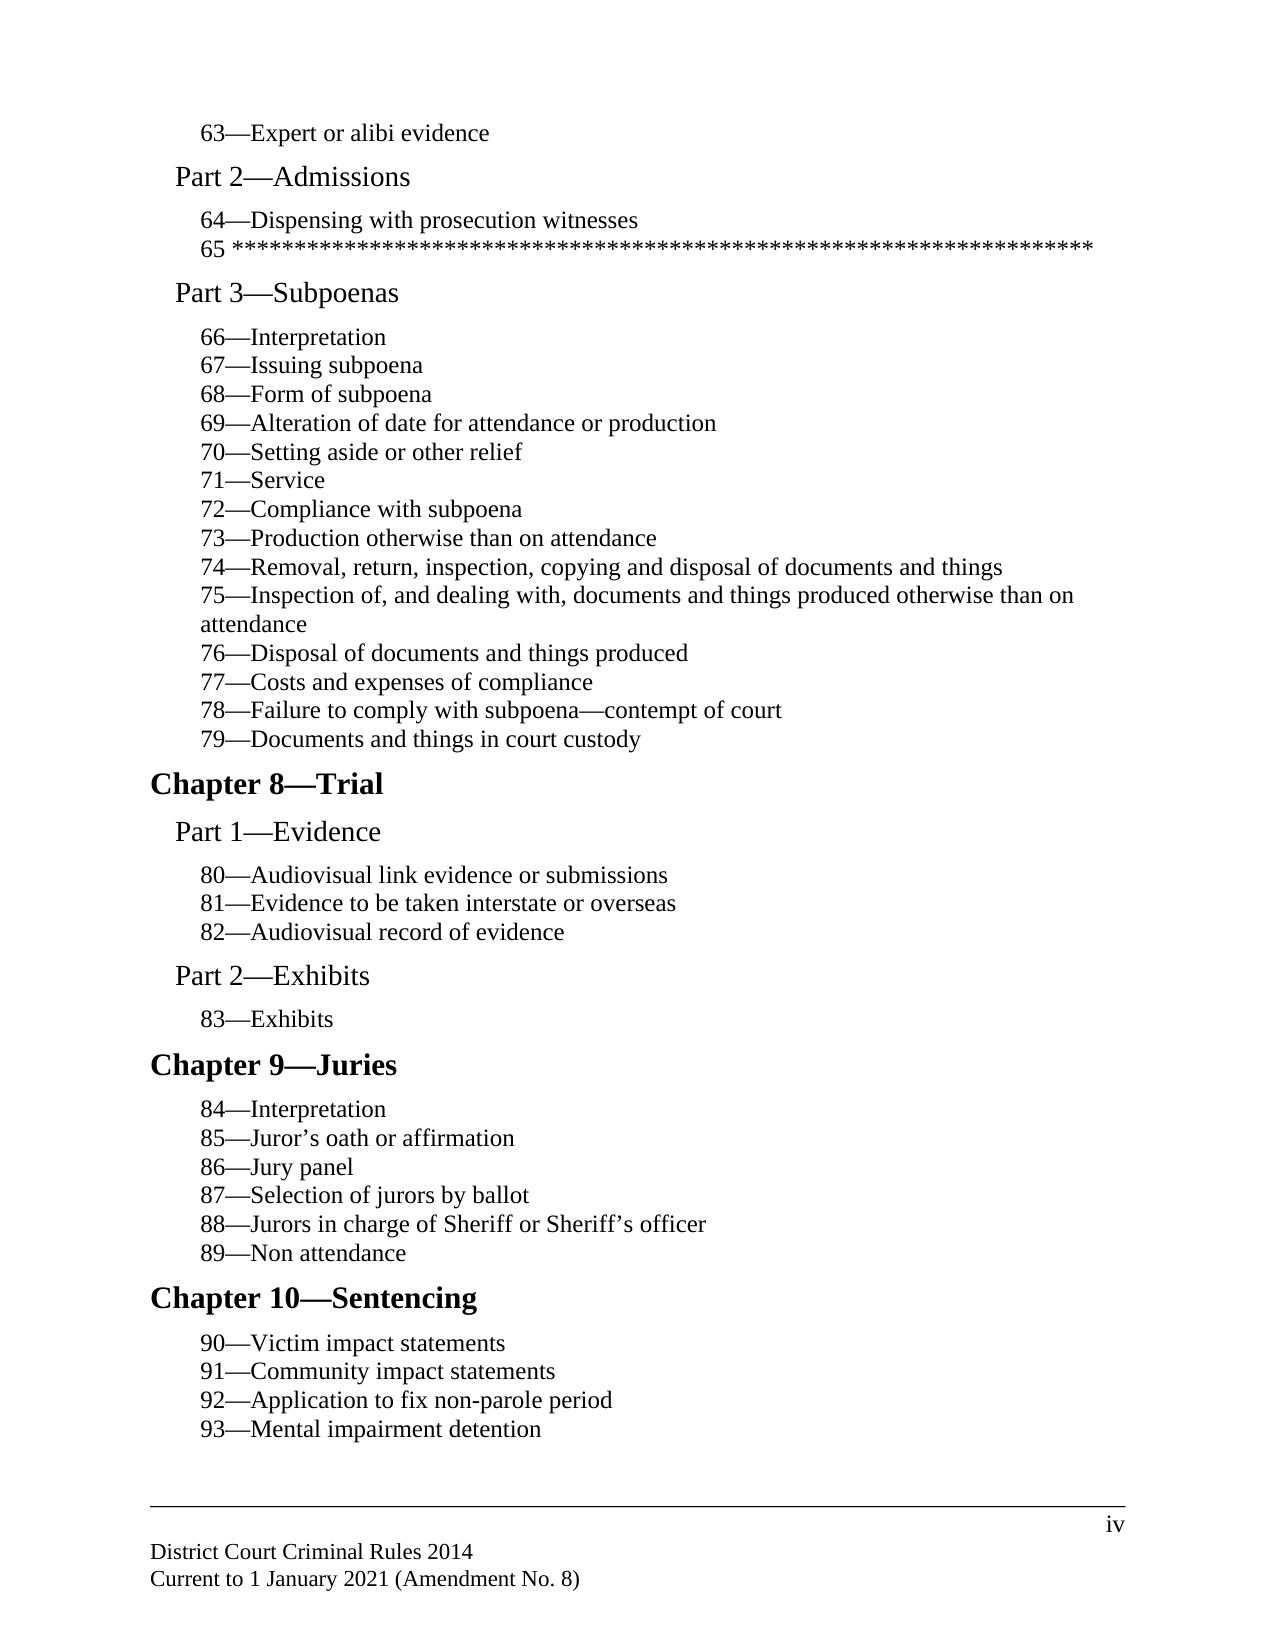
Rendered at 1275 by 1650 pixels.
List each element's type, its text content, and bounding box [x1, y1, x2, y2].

text 65 ********************************************************************* [200, 234, 1125, 263]
text Part 2—Exhibits [175, 958, 1125, 992]
text 83—Exhibits [200, 1004, 1125, 1033]
text 79—Documents and things in court custody [200, 724, 1125, 753]
text 74—Removal, return, inspection, copying and disposal of documents and things [200, 552, 1125, 580]
text 69—Alteration of date for attendance or production [200, 408, 1125, 437]
text 91—Community impact statements [200, 1356, 1125, 1385]
text 71—Service [200, 465, 1125, 494]
text 72—Compliance with subpoena [200, 494, 1125, 523]
text 75—Inspection of, and dealing with, documents and things produced otherwise than on attendance [200, 580, 1125, 638]
text Part 3—Subpoenas [175, 276, 1125, 309]
text 87—Selection of jurors by ballot [200, 1181, 1125, 1209]
text 66—Interpretation [200, 322, 1125, 350]
text Part 2—Admissions [175, 159, 1125, 193]
text 90—Victim impact statements [200, 1328, 1125, 1356]
text 82—Audiovisual record of evidence [200, 917, 1125, 946]
text 84—Interpretation [200, 1094, 1125, 1123]
text 77—Costs and expenses of compliance [200, 667, 1125, 695]
text Chapter 9—Juries [150, 1046, 1050, 1082]
text Chapter 10—Sentencing [150, 1279, 1050, 1315]
text Chapter 8—Trial [150, 765, 1050, 801]
text 92—Application to fix non-parole period [200, 1385, 1125, 1414]
text 63—Expert or alibi evidence [200, 118, 1125, 147]
text Part 1—Evidence [175, 814, 1125, 847]
text 64—Dispensing with prosecution witnesses [200, 206, 1125, 234]
text 85—Juror’s oath or affirmation [200, 1123, 1125, 1152]
text 78—Failure to comply with subpoena—contempt of court [200, 695, 1125, 724]
text 76—Disposal of documents and things produced [200, 638, 1125, 667]
text 70—Setting aside or other relief [200, 437, 1125, 465]
text 86—Jury panel [200, 1152, 1125, 1181]
text 73—Production otherwise than on attendance [200, 523, 1125, 552]
text 80—Audiovisual link evidence or submissions [200, 860, 1125, 888]
text 88—Jurors in charge of Sheriff or Sheriff’s officer [200, 1209, 1125, 1238]
text 89—Non attendance [200, 1238, 1125, 1267]
text 68—Form of subpoena [200, 379, 1125, 408]
text 81—Evidence to be taken interstate or overseas [200, 888, 1125, 917]
text 67—Issuing subpoena [200, 350, 1125, 379]
text 93—Mental impairment detention [200, 1414, 1125, 1443]
